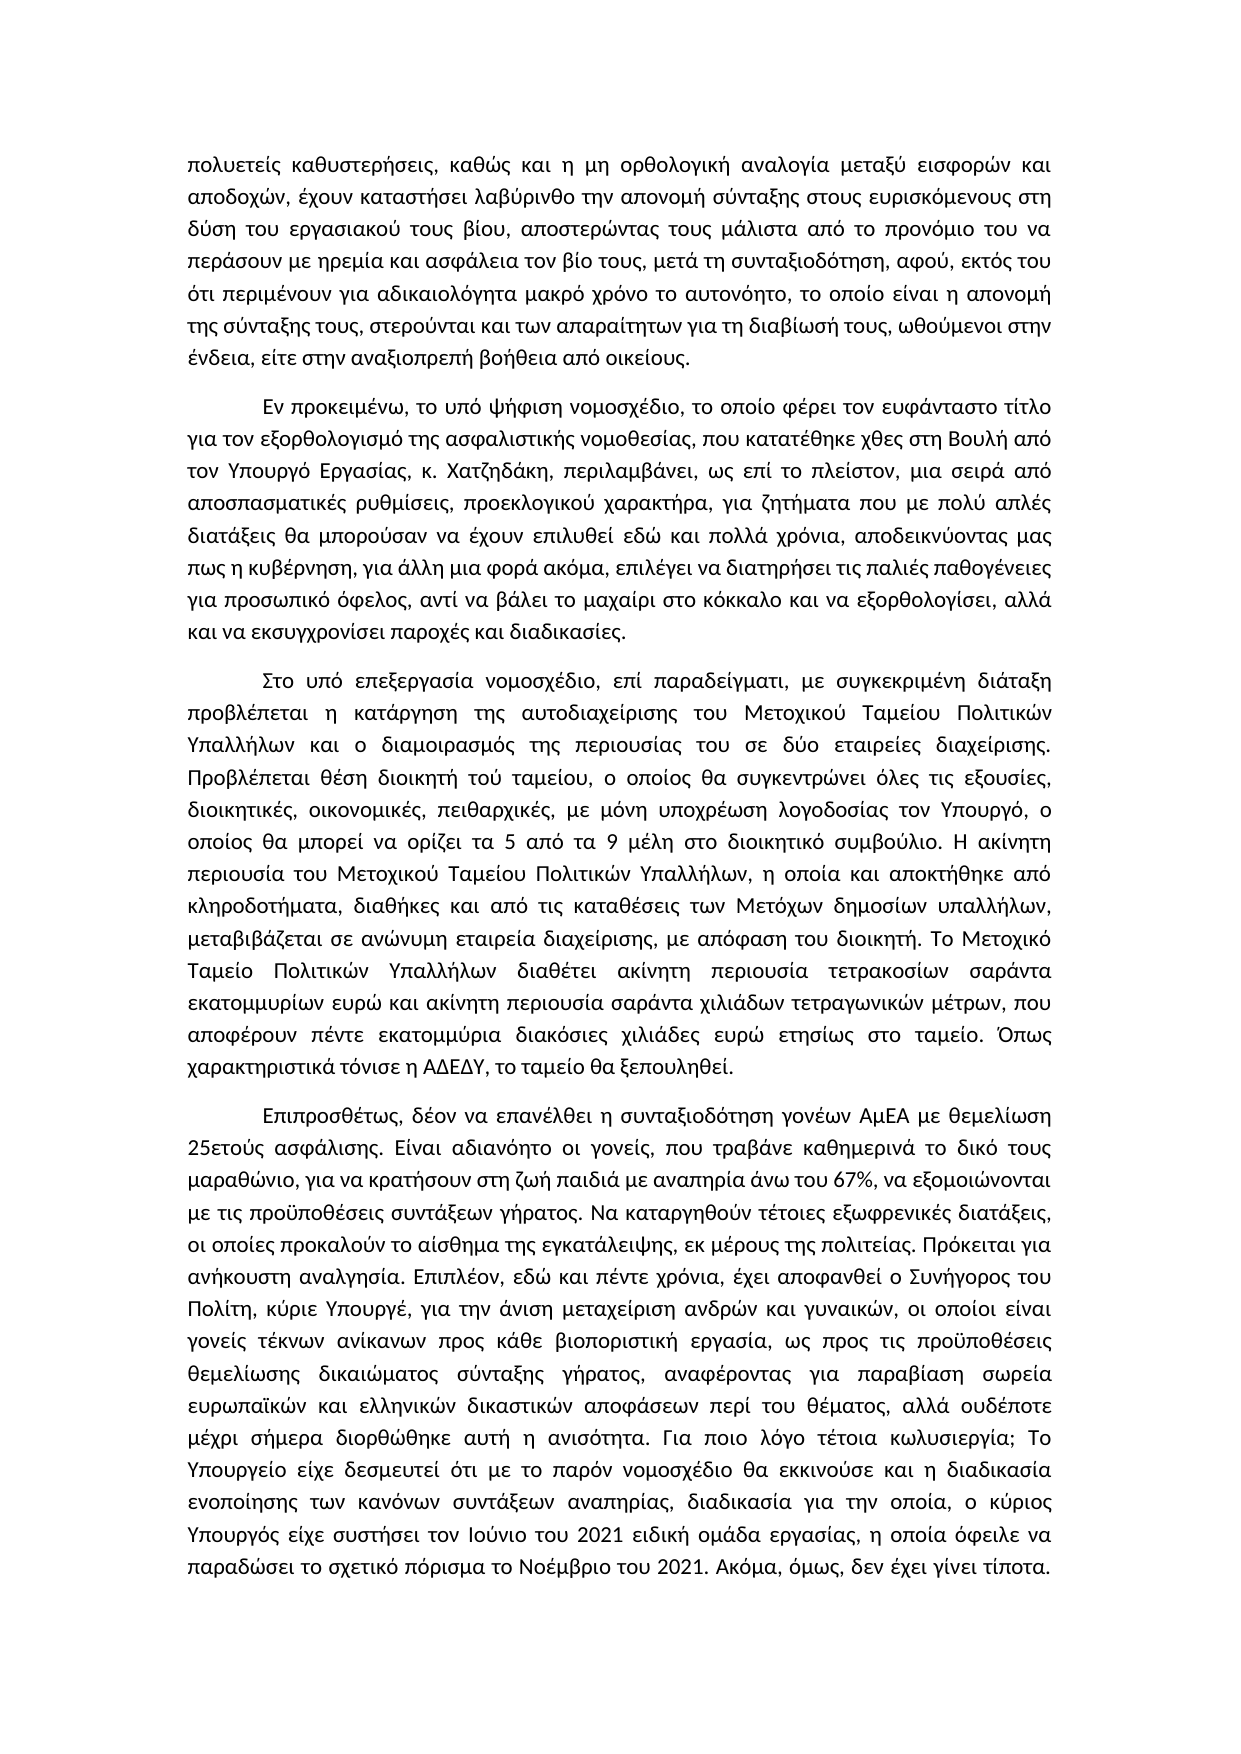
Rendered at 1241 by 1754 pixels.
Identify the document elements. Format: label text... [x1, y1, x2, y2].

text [187, 150, 1053, 371]
text Στο υπό επεξεργασία νομοσχέδιο, επί παραδείγματι, με συγκεκριμένη διάταξη προβλέπεται η κατάργηση της αυτοδιαχείρισης του Μετοχικού Ταμείου Πολιτικών Υπαλλήλων και ο διαμοιρασμός της περιουσίας του σε δύο εταιρείες διαχείρισης. Προβλέπεται θέση διοικητή τού ταμείου, ο οποίος θα συγκεντρώνει όλες τις εξουσίες, διοικητικές, οικονομικές, πειθαρχικές, με μόνη υποχρέωση λογοδοσίας τον Υπουργό, ο οποίος θα μπορεί να ορίζει τα 5 από τα 9 μέλη στο διοικητικό συμβούλιο. Η ακίνητη περιουσία του Μετοχικού Ταμείου Πολιτικών Υπαλλήλων, η οποία και αποκτήθηκε από κληροδοτήματα, διαθήκες και από τις καταθέσεις των Μετόχων δημοσίων υπαλλήλων, μεταβιβάζεται σε ανώνυμη εταιρεία διαχείρισης, με απόφαση του διοικητή. Το Μετοχικό Ταμείο Πολιτικών Υπαλλήλων διαθέτει ακίνητη περιουσία τετρακοσίων σαράντα εκατομμυρίων ευρώ και ακίνητη περιουσία σαράντα χιλιάδων τετραγωνικών μέτρων, που αποφέρουν πέντε εκατομμύρια διακόσιες χιλιάδες ευρώ ετησίως στο ταμείο. Όπως χαρακτηριστικά τόνισε η ΑΔΕΔΥ, το ταμείο θα ξεπουληθεί. [187, 666, 1053, 1080]
text Εν προκειμένω, το υπό ψήφιση νομοσχέδιο, το οποίο φέρει τον ευφάνταστο τίτλο για τον εξορθολογισμό της ασφαλιστικής νομοθεσίας, που κατατέθηκε χθες στη Βουλή από τον Υπουργό Εργασίας, κ. Χατζηδάκη, περιλαμβάνει, ως επί το πλείστον, μια σειρά από αποσπασματικές ρυθμίσεις, προεκλογικού χαρακτήρα, για ζητήματα που με πολύ απλές διατάξεις θα μπορούσαν να έχουν επιλυθεί εδώ και πολλά χρόνια, αποδεικνύοντας μας πως η κυβέρνηση, για άλλη μια φορά ακόμα, επιλέγει να διατηρήσει τις παλιές παθογένειες για προσωπικό όφελος, αντί να βάλει το μαχαίρι στο κόκκαλο και να εξορθολογίσει, αλλά και να εκσυγχρονίσει παροχές και διαδικασίες. [187, 392, 1053, 645]
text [187, 1101, 1053, 1580]
